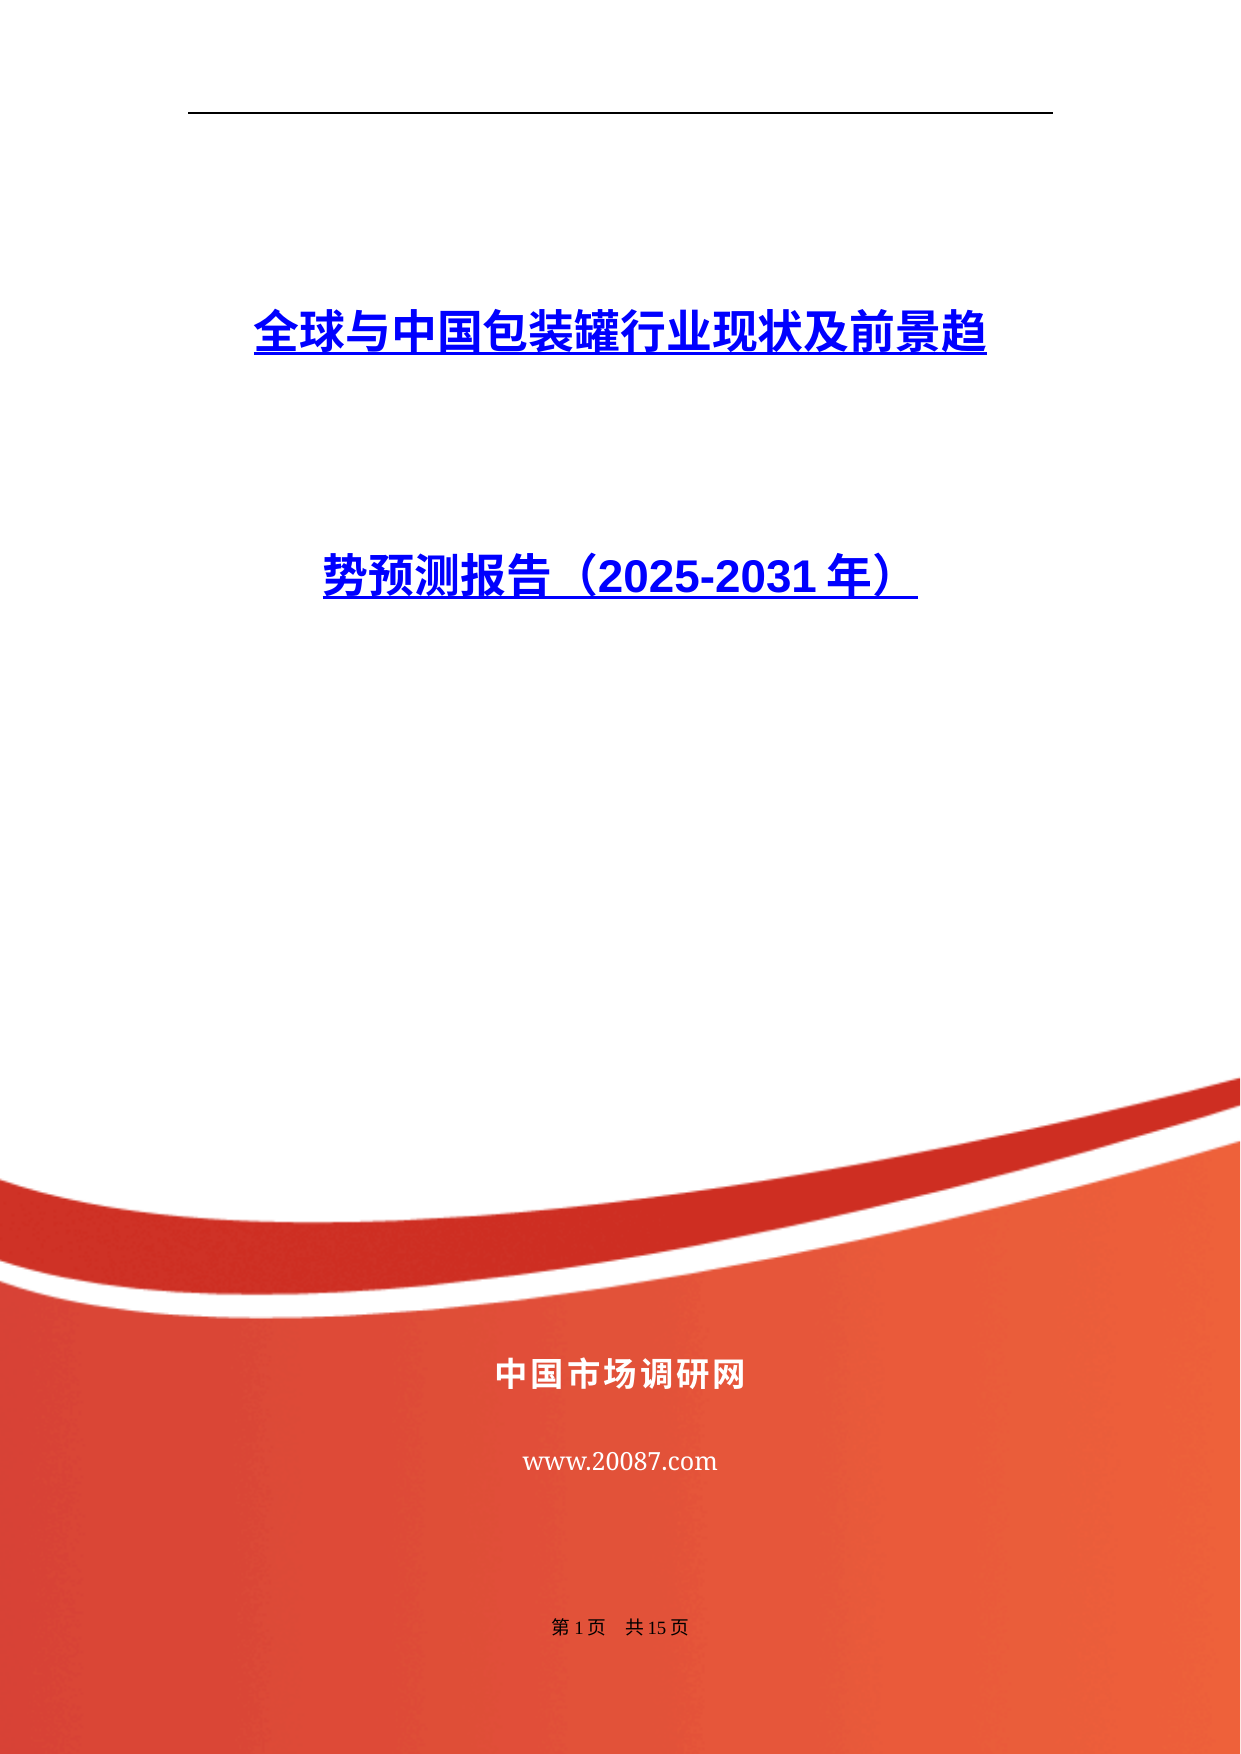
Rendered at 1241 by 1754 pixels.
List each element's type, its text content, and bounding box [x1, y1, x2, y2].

picture [0, 1006, 1241, 1754]
subtitle 中国市场调研网 [187, 1339, 1053, 1404]
text www.20087.com [187, 1428, 1053, 1493]
table_header 全球与中国包装罐行业现状及前景趋势预测报告（2025-2031年） [188, 207, 1053, 773]
